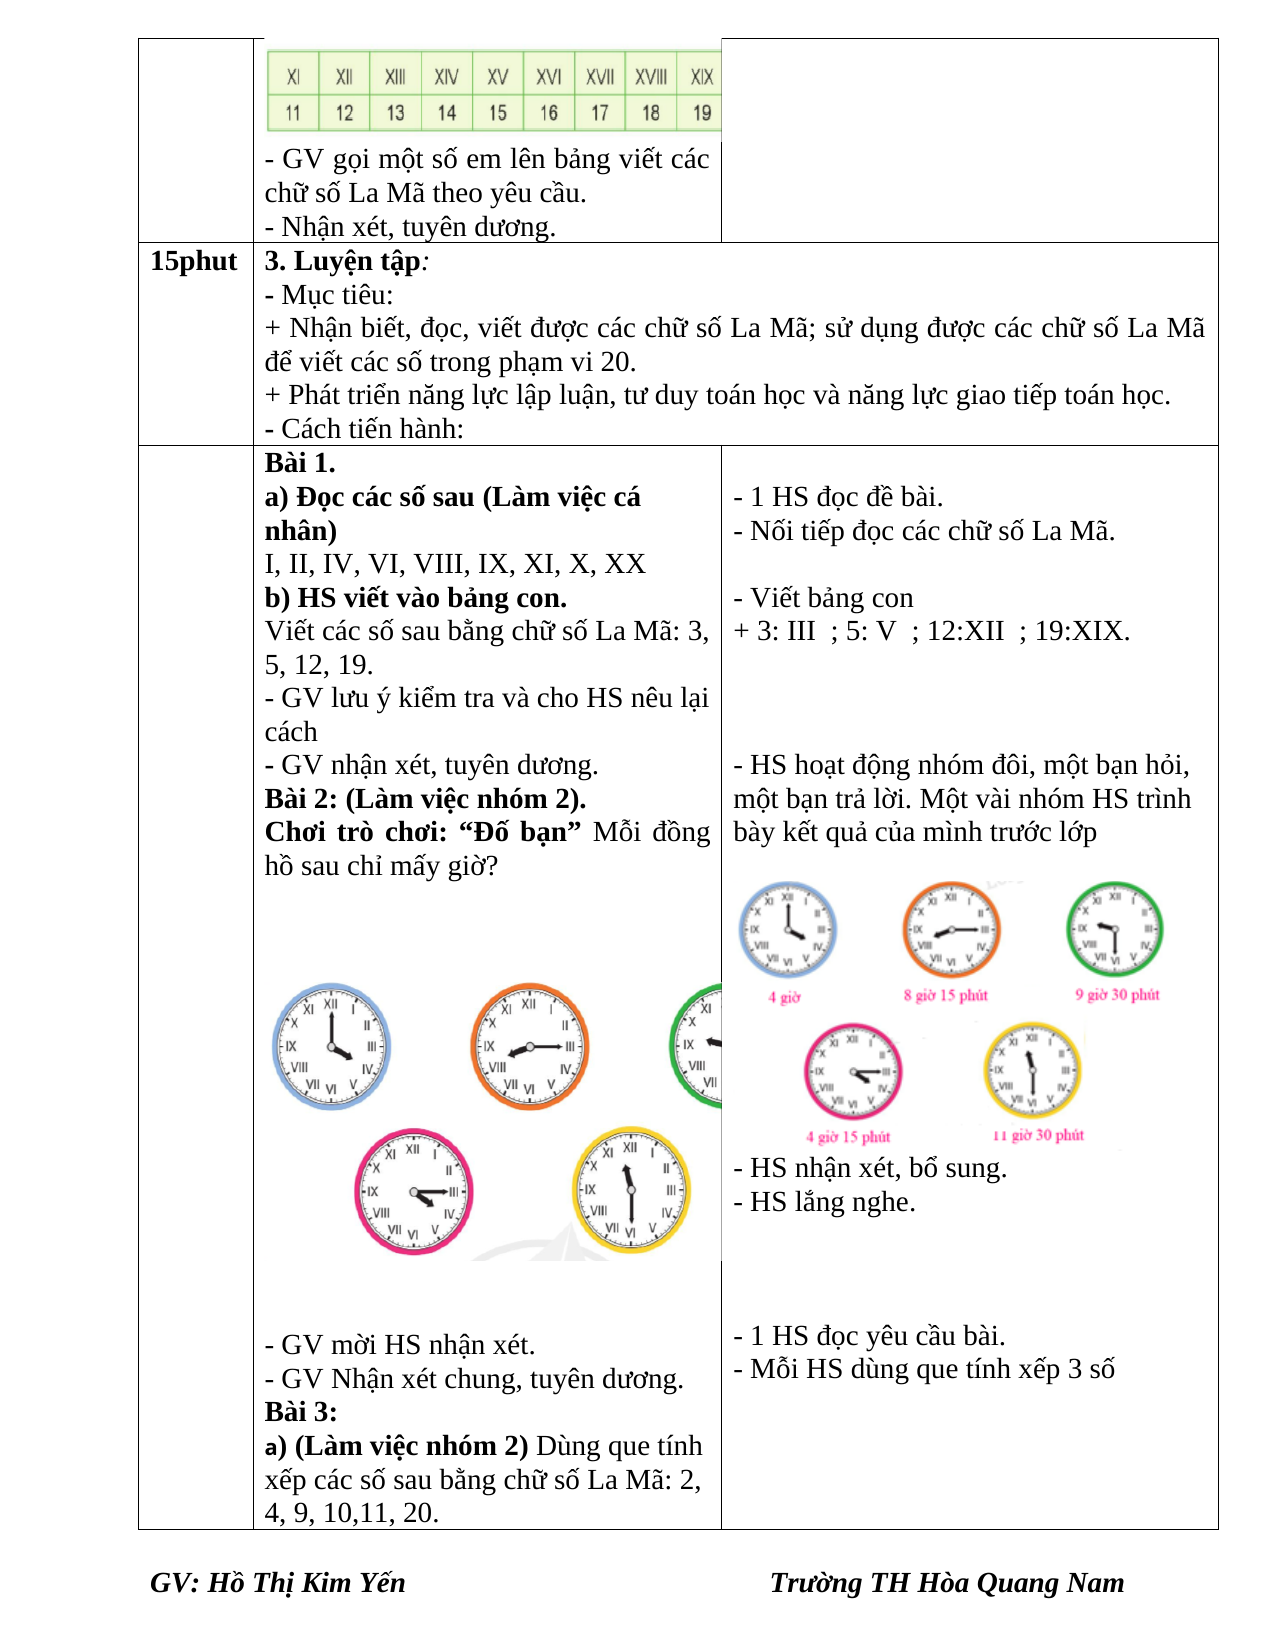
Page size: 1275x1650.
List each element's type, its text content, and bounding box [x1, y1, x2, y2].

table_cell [254, 39, 721, 242]
table_cell 3. Luyện tập: - Mục tiêu: + Nhận biết, đọc, viết được các chữ số La Mã; sử dụng được các chữ số La Mã để viết các số trong phạm vi 20. + Phát triển năng lực lập luận, tư duy toán học và năng lực giao tiếp toán học. - Cách tiến hành: [254, 243, 1218, 444]
picture [264, 38, 722, 142]
picture [264, 982, 722, 1261]
table_cell [139, 39, 253, 242]
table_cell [722, 446, 1218, 1529]
table_cell [139, 446, 253, 1529]
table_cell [254, 446, 721, 1529]
table_cell 15phut [139, 243, 253, 444]
picture [733, 881, 1179, 1151]
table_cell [722, 39, 1218, 242]
